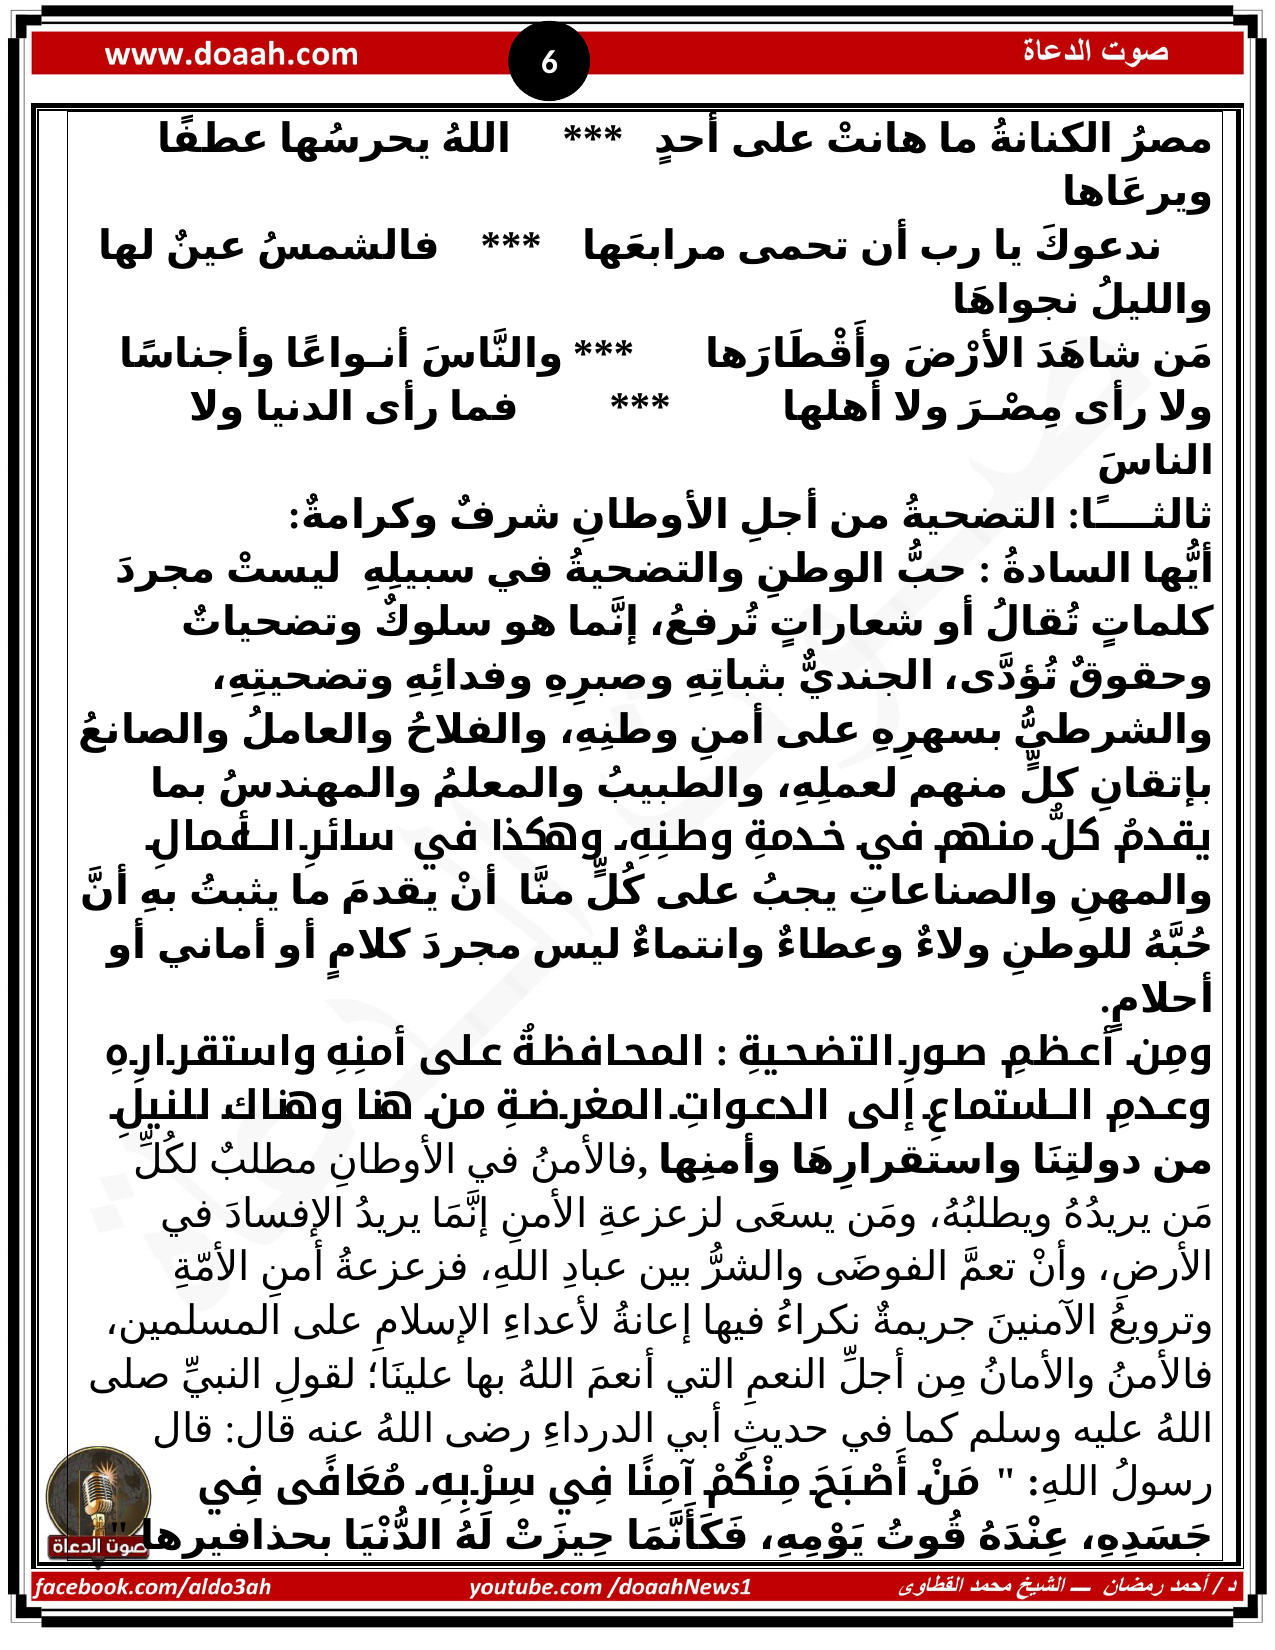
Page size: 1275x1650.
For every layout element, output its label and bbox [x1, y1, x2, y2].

table_header [68, 112, 1222, 1560]
picture [0, 0, 1275, 1637]
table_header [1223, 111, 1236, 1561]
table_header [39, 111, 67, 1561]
